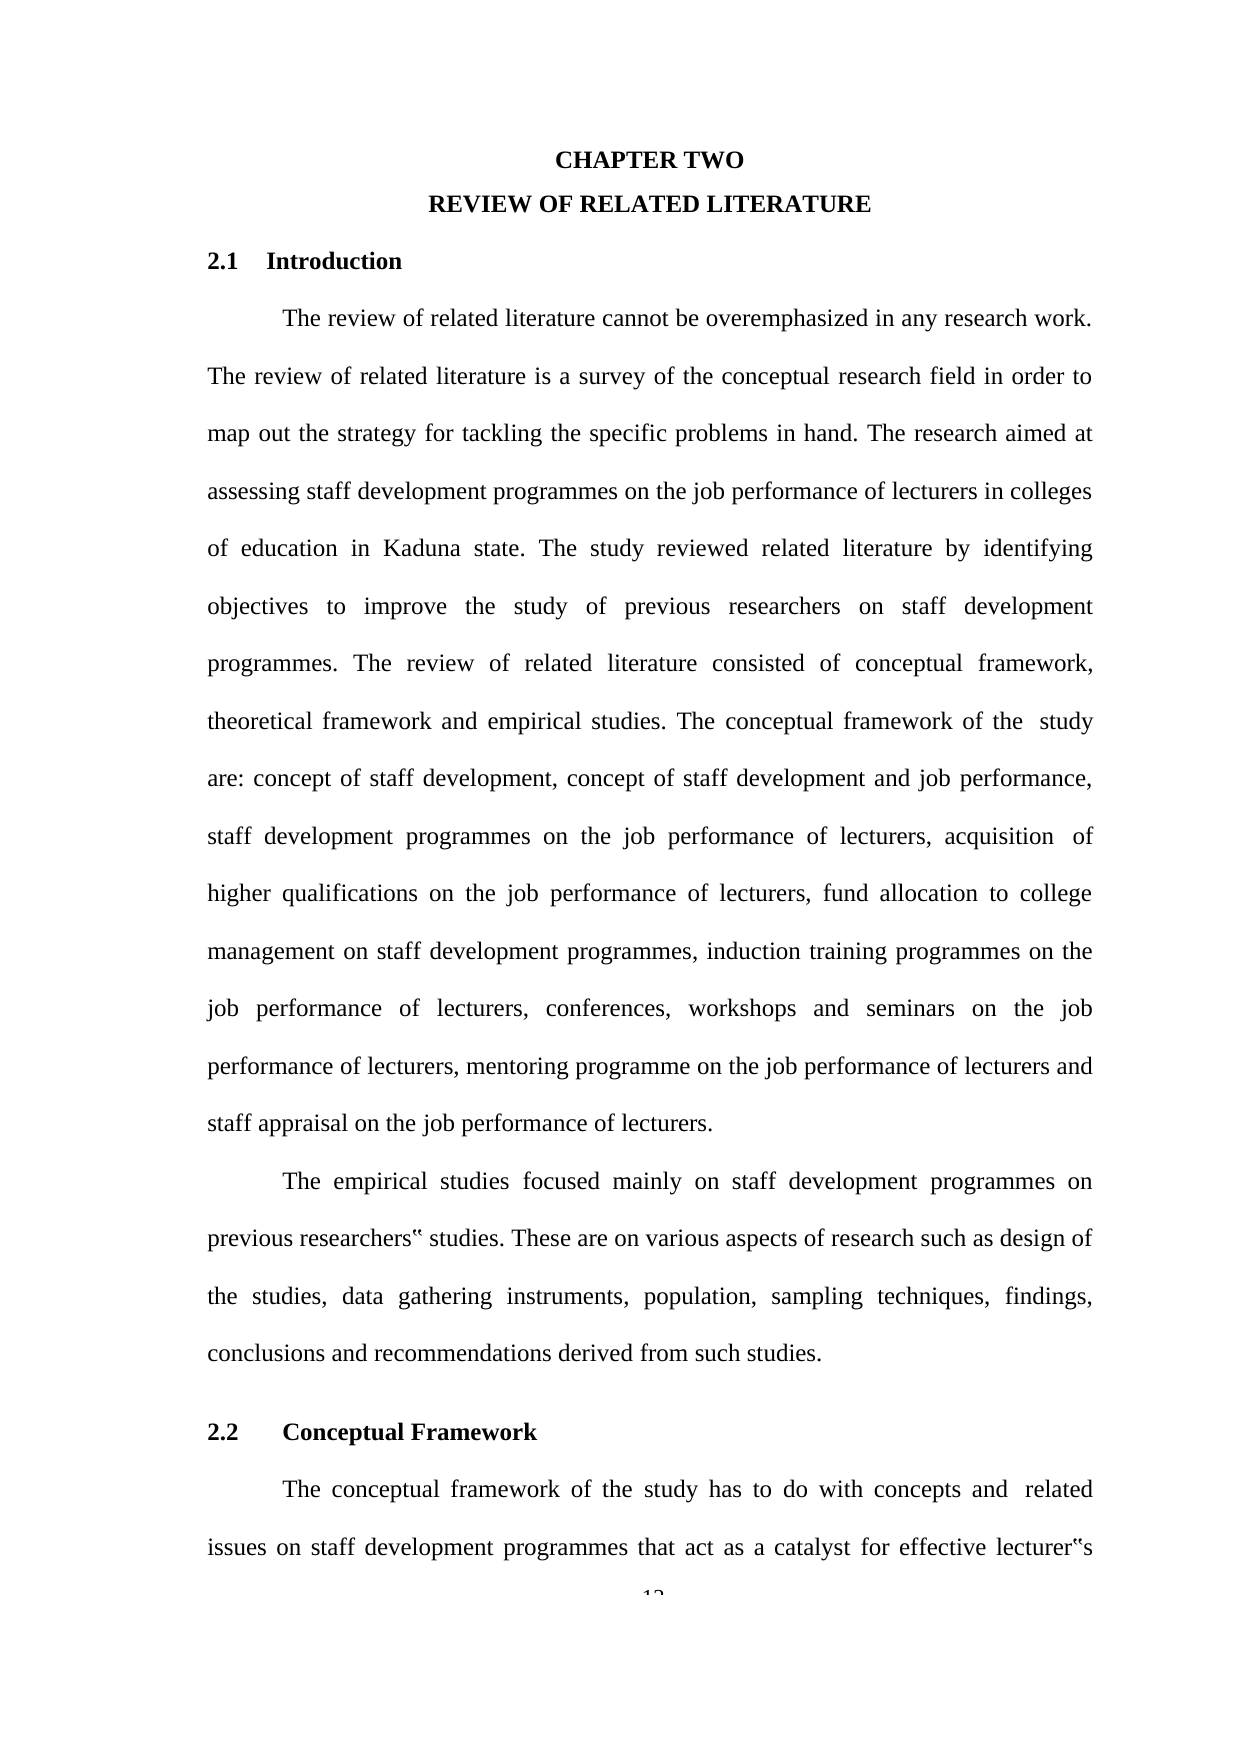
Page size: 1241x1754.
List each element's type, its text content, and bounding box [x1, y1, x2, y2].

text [207, 1452, 1093, 1567]
text The empirical studies focused mainly on staff development programmes on previous researchers‟ studies. These are on various aspects of research such as design of the studies, data gathering instruments, population, sampling techniques, findings, conclusions and recommendations derived from such studies. [207, 1166, 1093, 1367]
subtitle CHAPTER TWO [220, 145, 1079, 174]
subtitle Conceptual Framework [207, 1417, 1209, 1446]
text REVIEW OF RELATED LITERATURE [220, 189, 1080, 217]
subtitle Introduction [207, 246, 1209, 275]
text The review of related literature cannot be overemphasized in any research work. The review of related literature is a survey of the conceptual research field in order to map out the strategy for tackling the specific problems in hand. The research aimed at assessing staff development programmes on the job performance of lecturers in colleges of education in Kaduna state. The study reviewed related literature by identifying objectives to improve the study of previous researchers on staff development programmes. The review of related literature consisted of conceptual framework, theoretical framework and empirical studies. The conceptual framework of the study are: concept of staff development, concept of staff development and job performance, staff development programmes on the job performance of lecturers, acquisition of higher qualifications on the job performance of lecturers, fund allocation to college management on staff development programmes, induction training programmes on the job performance of lecturers, conferences, workshops and seminars on the job performance of lecturers, mentoring programme on the job performance of lecturers and staff appraisal on the job performance of lecturers. [207, 303, 1093, 1137]
